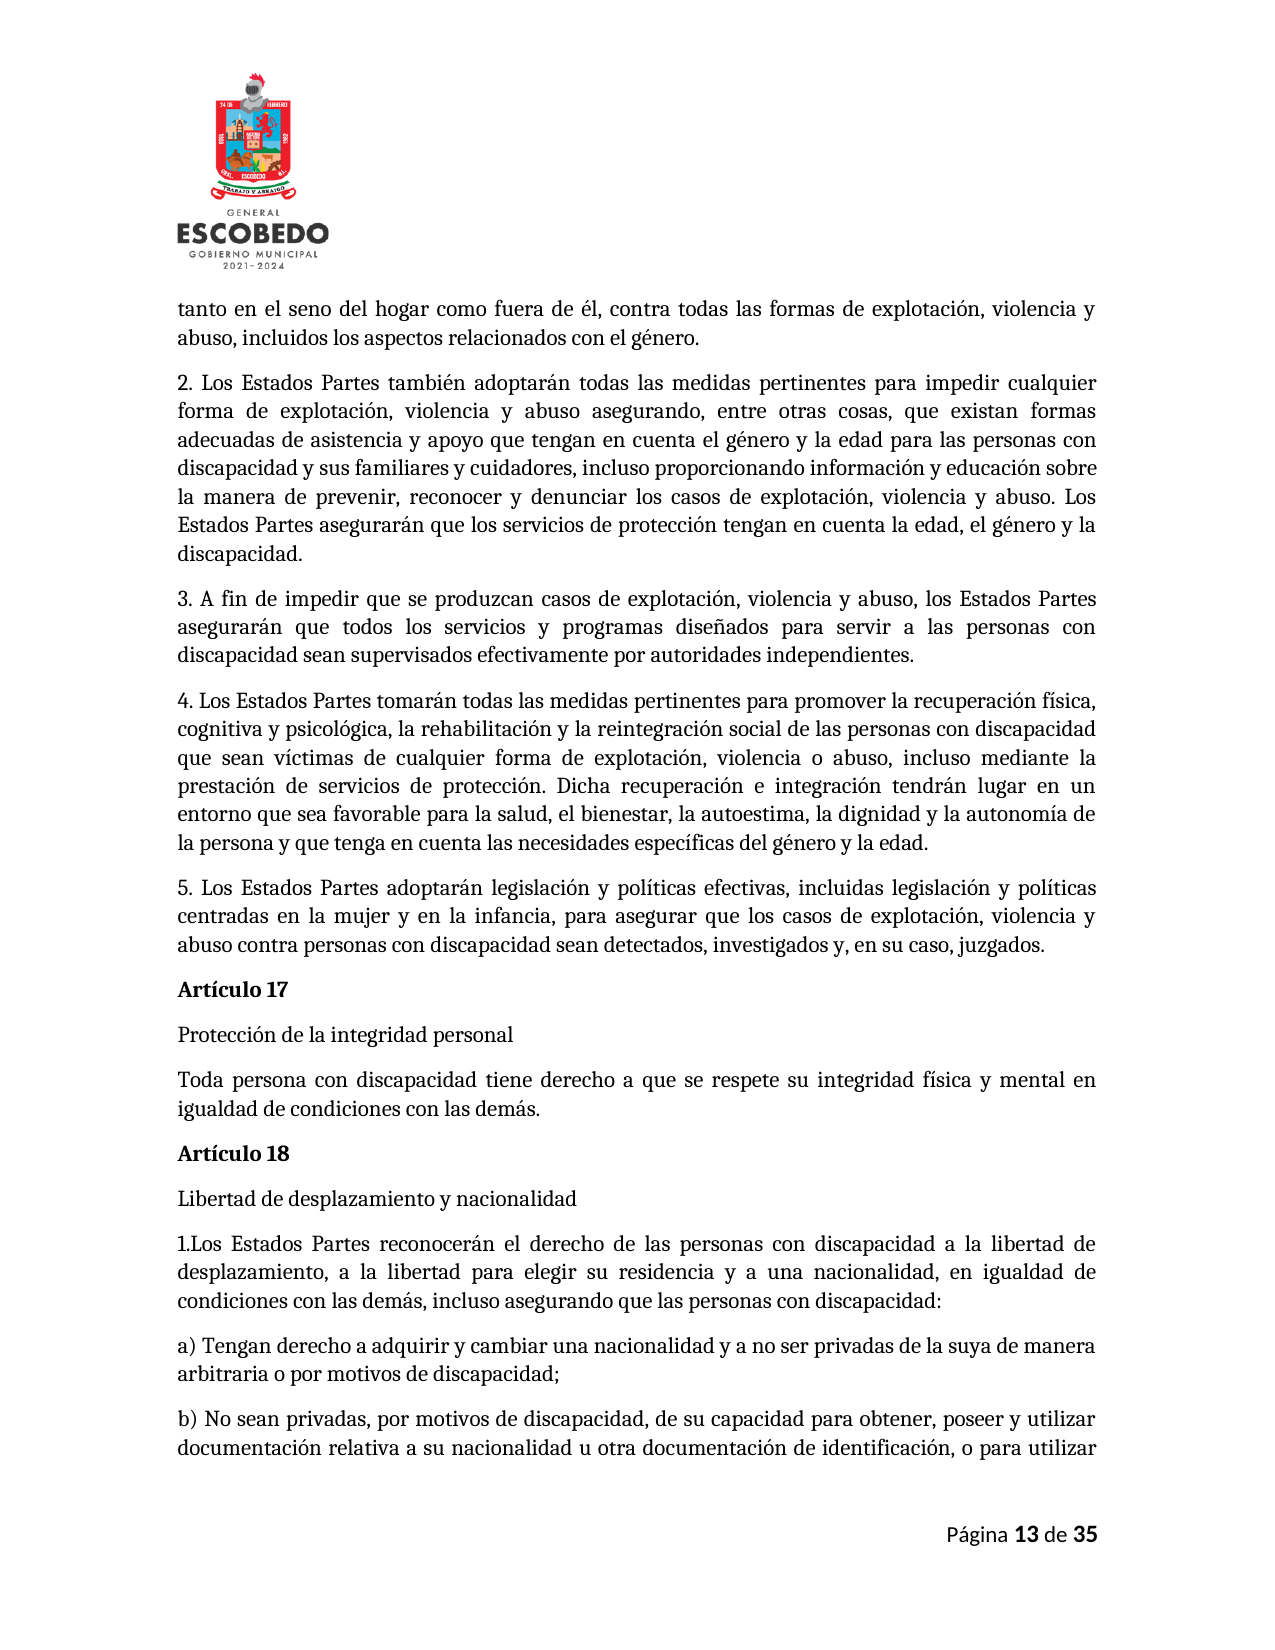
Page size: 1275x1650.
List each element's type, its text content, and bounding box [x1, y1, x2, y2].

text 5. Los Estados Partes adoptarán legislación y políticas efectivas, incluidas legislación y políticas centradas en la mujer y en la infancia, para asegurar que los casos de explotación, violencia y abuso contra personas con discapacidad sean detectados, investigados y, en su caso, juzgados. [177, 875, 1098, 958]
text 2. Los Estados Partes también adoptarán todas las medidas pertinentes para impedir cualquier forma de explotación, violencia y abuso asegurando, entre otras cosas, que existan formas adecuadas de asistencia y apoyo que tengan en cuenta el género y la edad para las personas con discapacidad y sus familiares y cuidadores, incluso proporcionando información y educación sobre la manera de prevenir, reconocer y denunciar los casos de explotación, violencia y abuso. Los Estados Partes asegurarán que los servicios de protección tengan en cuenta la edad, el género y la discapacidad. [177, 370, 1098, 567]
picture [177, 73, 329, 269]
text Libertad de desplazamiento y nacionalidad [177, 1186, 1098, 1212]
text 4. Los Estados Partes tomarán todas las medidas pertinentes para promover la recuperación física, cognitiva y psicológica, la rehabilitación y la reintegración social de las personas con discapacidad que sean víctimas de cualquier forma de explotación, violencia o abuso, incluso mediante la prestación de servicios de protección. Dicha recuperación e integración tendrán lugar en un entorno que sea favorable para la salud, el bienestar, la autoestima, la dignidad y la autonomía de la persona y que tenga en cuenta las necesidades específicas del género y la edad. [177, 687, 1098, 856]
text 3. A fin de impedir que se produzcan casos de explotación, violencia y abuso, los Estados Partes asegurarán que todos los servicios y programas diseñados para servir a las personas con discapacidad sean supervisados efectivamente por autoridades independientes. [177, 585, 1098, 669]
text Artículo 17 [177, 977, 1098, 1003]
text a) Tengan derecho a adquirir y cambiar una nacionalidad y a no ser privadas de la suya de manera arbitraria o por motivos de discapacidad; [177, 1333, 1098, 1387]
text 1.Los Estados Partes reconocerán el derecho de las personas con discapacidad a la libertad de desplazamiento, a la libertad para elegir su residencia y a una nacionalidad, en igualdad de condiciones con las demás, incluso asegurando que las personas con discapacidad: [177, 1231, 1098, 1314]
text Artículo 18 [177, 1140, 1098, 1167]
text Toda persona con discapacidad tiene derecho a que se respete su integridad física y mental en igualdad de condiciones con las demás. [177, 1067, 1098, 1122]
text Protección de la integridad personal [177, 1022, 1098, 1048]
